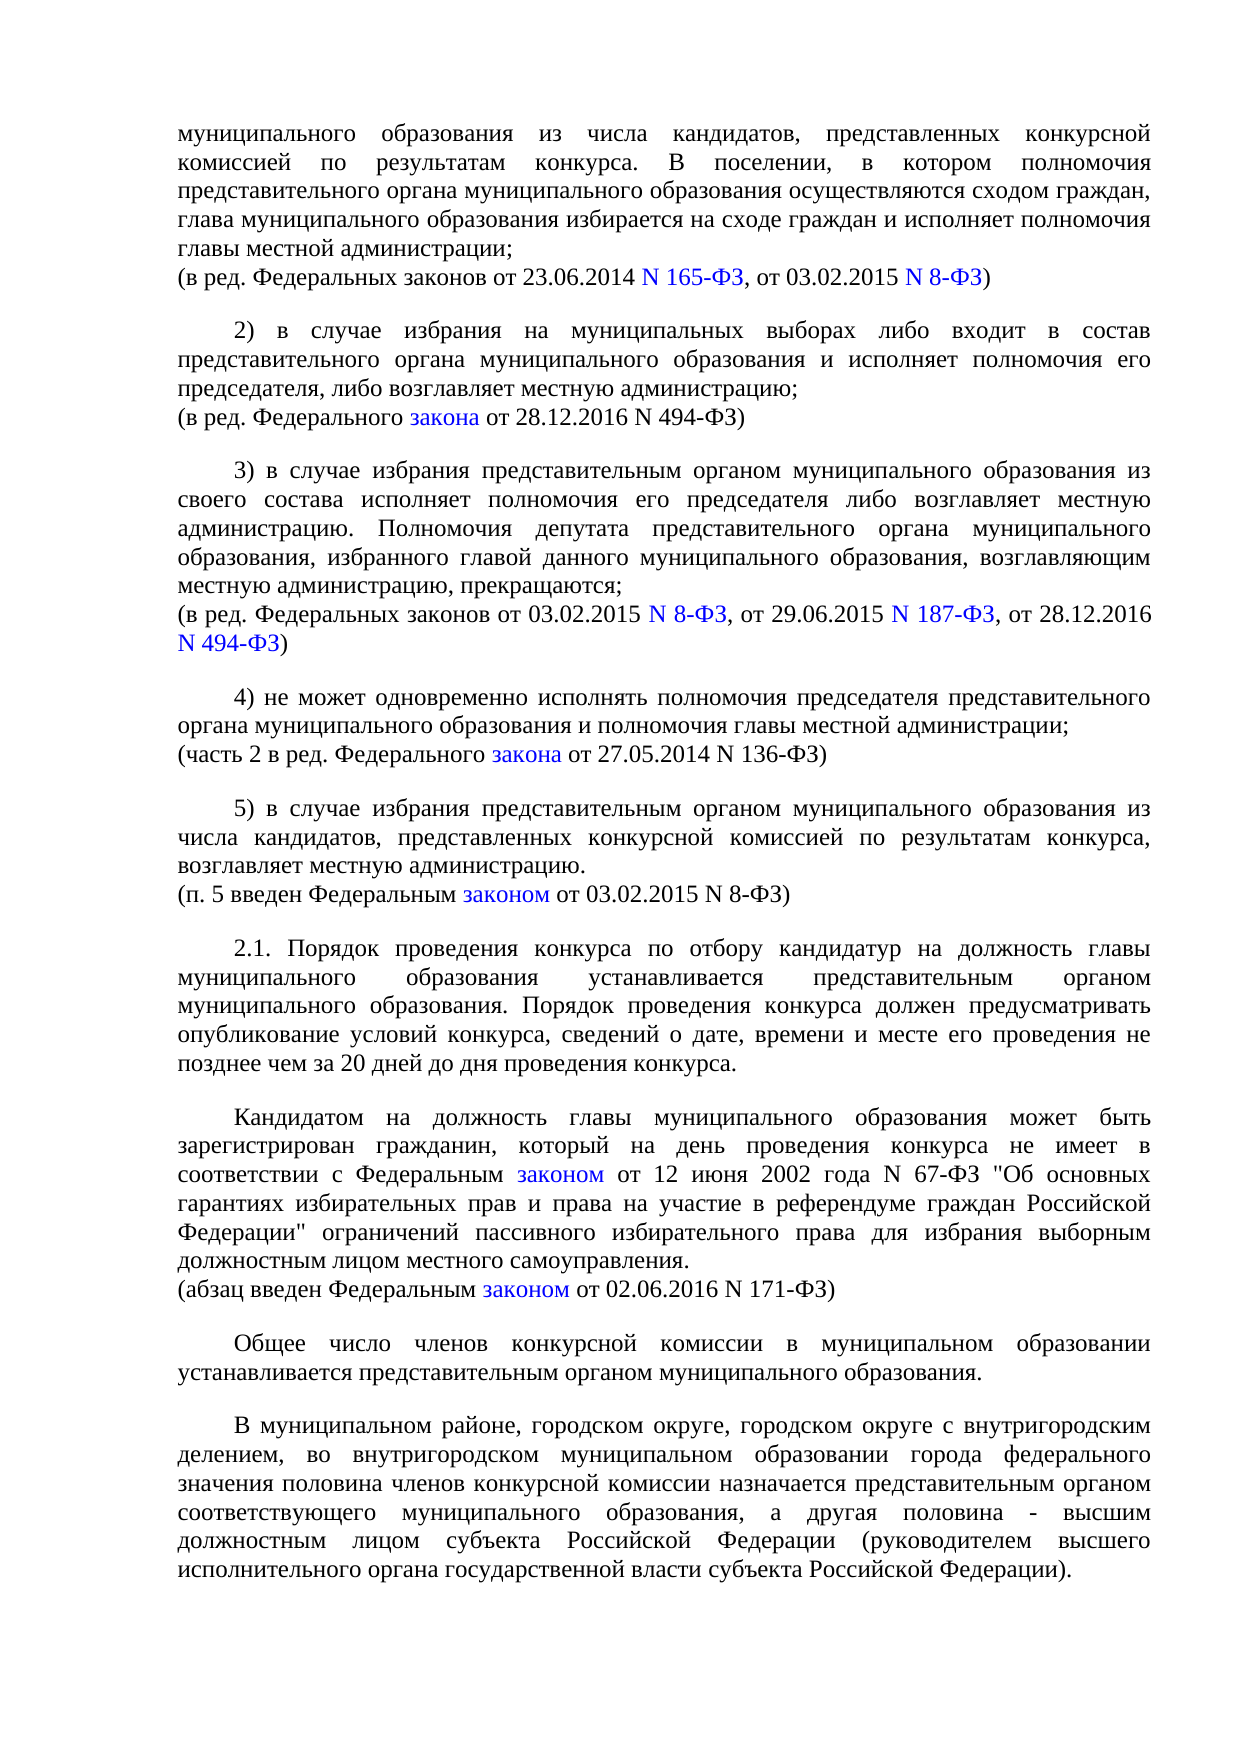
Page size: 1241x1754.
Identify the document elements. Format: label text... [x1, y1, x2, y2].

text (п. 5 введен Федеральным законом от 03.02.2015 N 8-ФЗ) [177, 879, 1152, 908]
text 2.1. Порядок проведения конкурса по отбору кандидатур на должность главы муниципального образования устанавливается представительным органом муниципального образования. Порядок проведения конкурса должен предусматривать опубликование условий конкурса, сведений о дате, времени и месте его проведения не позднее чем за 20 дней до дня проведения конкурса. [177, 933, 1152, 1077]
text 2) в случае избрания на муниципальных выборах либо входит в состав представительного органа муниципального образования и исполняет полномочия его председателя, либо возглавляет местную администрацию; [177, 316, 1152, 402]
text (абзац введен Федеральным законом от 02.06.2016 N 171-ФЗ) [177, 1274, 1152, 1303]
text 3) в случае избрания представительным органом муниципального образования из своего состава исполняет полномочия его председателя либо возглавляет местную администрацию. Полномочия депутата представительного органа муниципального образования, избранного главой данного муниципального образования, возглавляющим местную администрацию, прекращаются; [177, 456, 1152, 599]
text Общее число членов конкурсной комиссии в муниципальном образовании устанавливается представительным органом муниципального образования. [177, 1328, 1152, 1386]
text (в ред. Федерального закона от 28.12.2016 N 494-ФЗ) [177, 402, 1152, 431]
text (в ред. Федеральных законов от 03.02.2015 N 8-ФЗ, от 29.06.2015 N 187-ФЗ, от 28.12.2016 N 494-ФЗ) [177, 599, 1152, 657]
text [177, 118, 1152, 262]
text (в ред. Федеральных законов от 23.06.2014 N 165-ФЗ, от 03.02.2015 N 8-ФЗ) [177, 262, 1152, 291]
text 4) не может одновременно исполнять полномочия председателя представительного органа муниципального образования и полномочия главы местной администрации; [177, 682, 1152, 739]
text 5) в случае избрания представительным органом муниципального образования из числа кандидатов, представленных конкурсной комиссией по результатам конкурса, возглавляет местную администрацию. [177, 793, 1152, 879]
text В муниципальном районе, городском округе, городском округе с внутригородским делением, во внутригородском муниципальном образовании города федерального значения половина членов конкурсной комиссии назначается представительным органом соответствующего муниципального образования, а другая половина - высшим должностным лицом субъекта Российской Федерации (руководителем высшего исполнительного органа государственной власти субъекта Российской Федерации). [177, 1411, 1152, 1583]
text (часть 2 в ред. Федерального закона от 27.05.2014 N 136-ФЗ) [177, 739, 1152, 768]
text Кандидатом на должность главы муниципального образования может быть зарегистрирован гражданин, который на день проведения конкурса не имеет в соответствии с Федеральным законом от 12 июня 2002 года N 67-ФЗ "Об основных гарантиях избирательных прав и права на участие в референдуме граждан Российской Федерации" ограничений пассивного избирательного права для избрания выборным должностным лицом местного самоуправления. [177, 1102, 1152, 1274]
